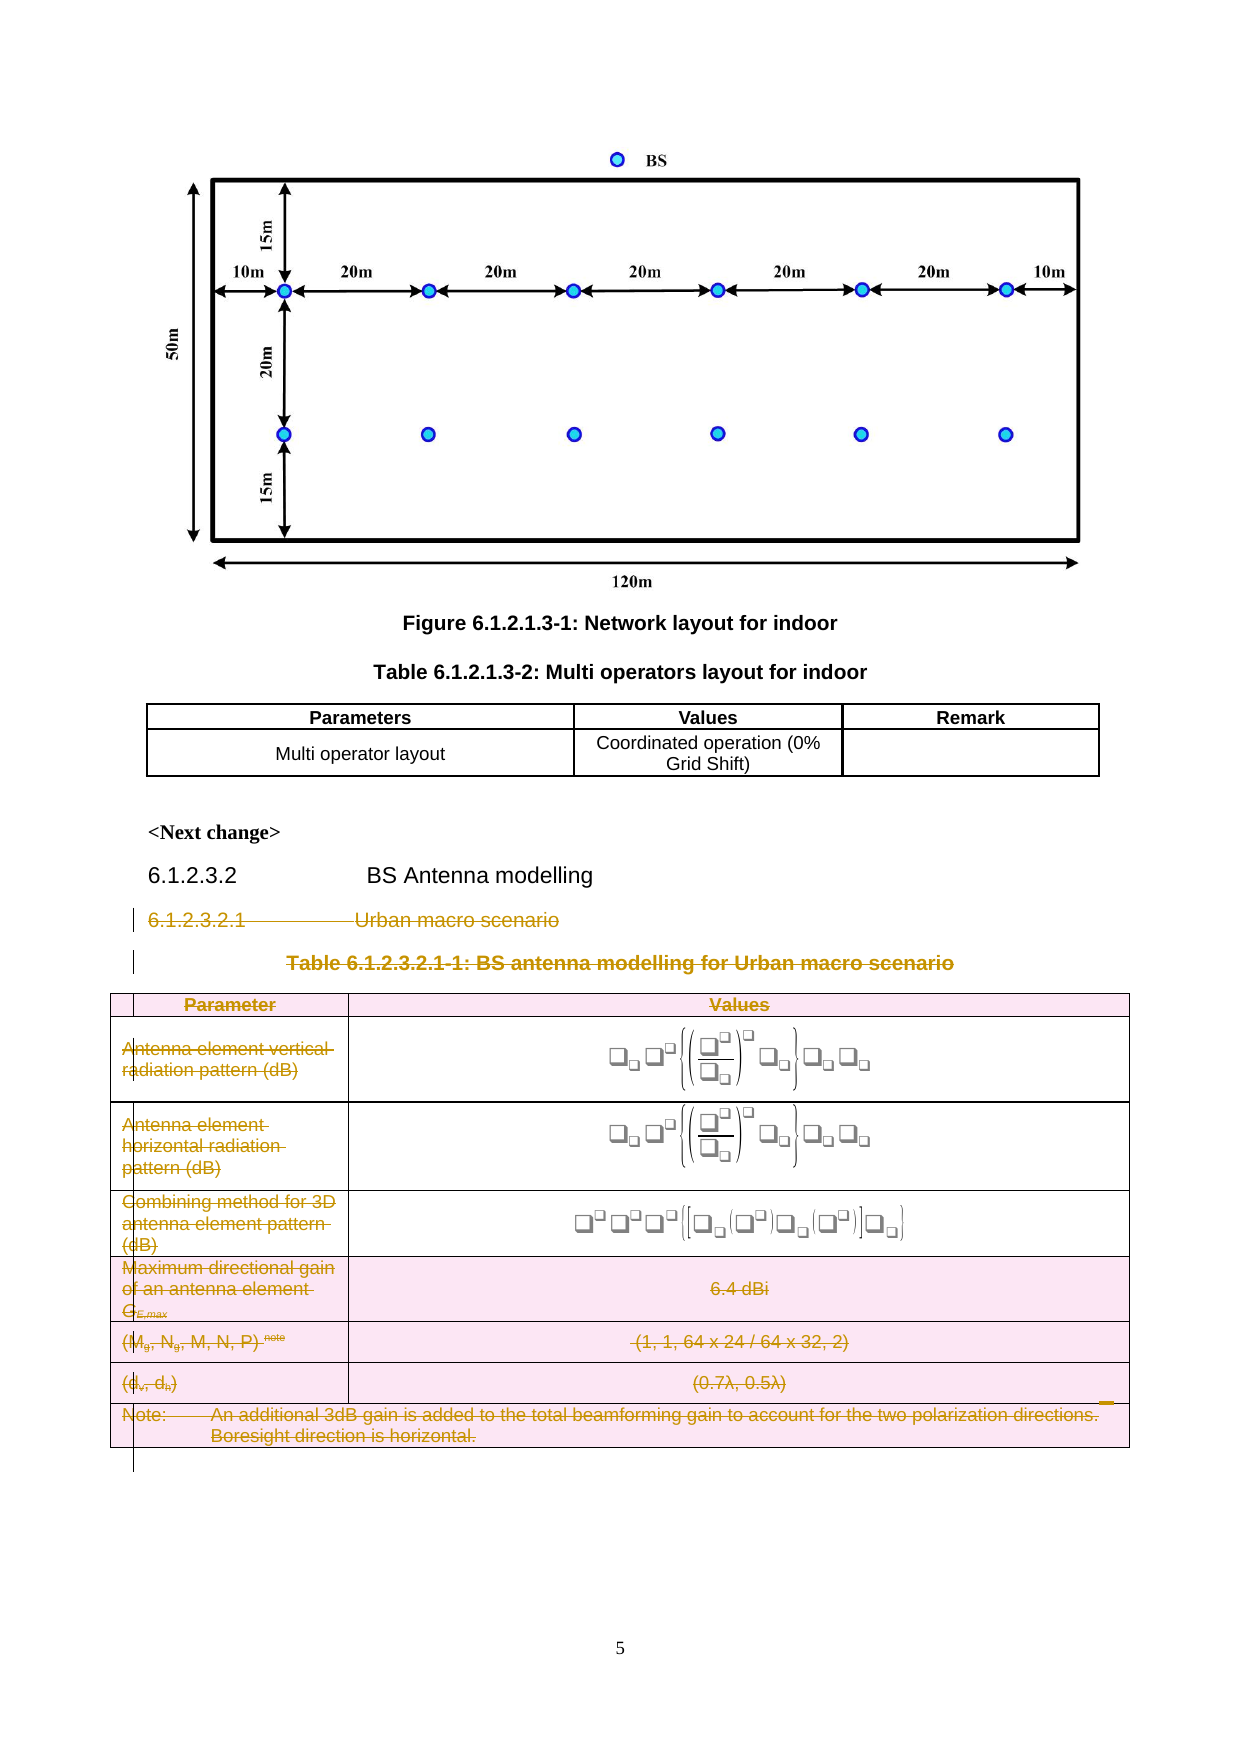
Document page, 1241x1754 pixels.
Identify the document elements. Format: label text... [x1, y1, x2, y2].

table_cell [134, 1191, 348, 1256]
table_cell [111, 1191, 133, 1256]
table_header Remark [844, 705, 1098, 728]
text Table 6.1.2.1.3-2: Multi operators layout for indoor [148, 660, 1093, 684]
table_cell [134, 1103, 348, 1190]
text 6.1.2.3.2 BS Antenna modelling [148, 862, 1093, 889]
table_cell [349, 1103, 1129, 1190]
table_cell [349, 1191, 1129, 1256]
text Figure 6.1.2.1.3-1: Network layout for indoor [148, 611, 1093, 635]
table_cell [111, 1103, 133, 1190]
table_cell [349, 1017, 1129, 1101]
table_header Values [575, 705, 841, 728]
table_header Parameters [148, 705, 573, 728]
table_cell Coordinated operation (0% Grid Shift) [575, 730, 841, 775]
text <Next change> [148, 820, 1093, 844]
table_cell Multi operator layout [148, 730, 573, 775]
picture [159, 147, 1081, 593]
table_cell [111, 1017, 348, 1101]
table_cell [844, 730, 1098, 775]
